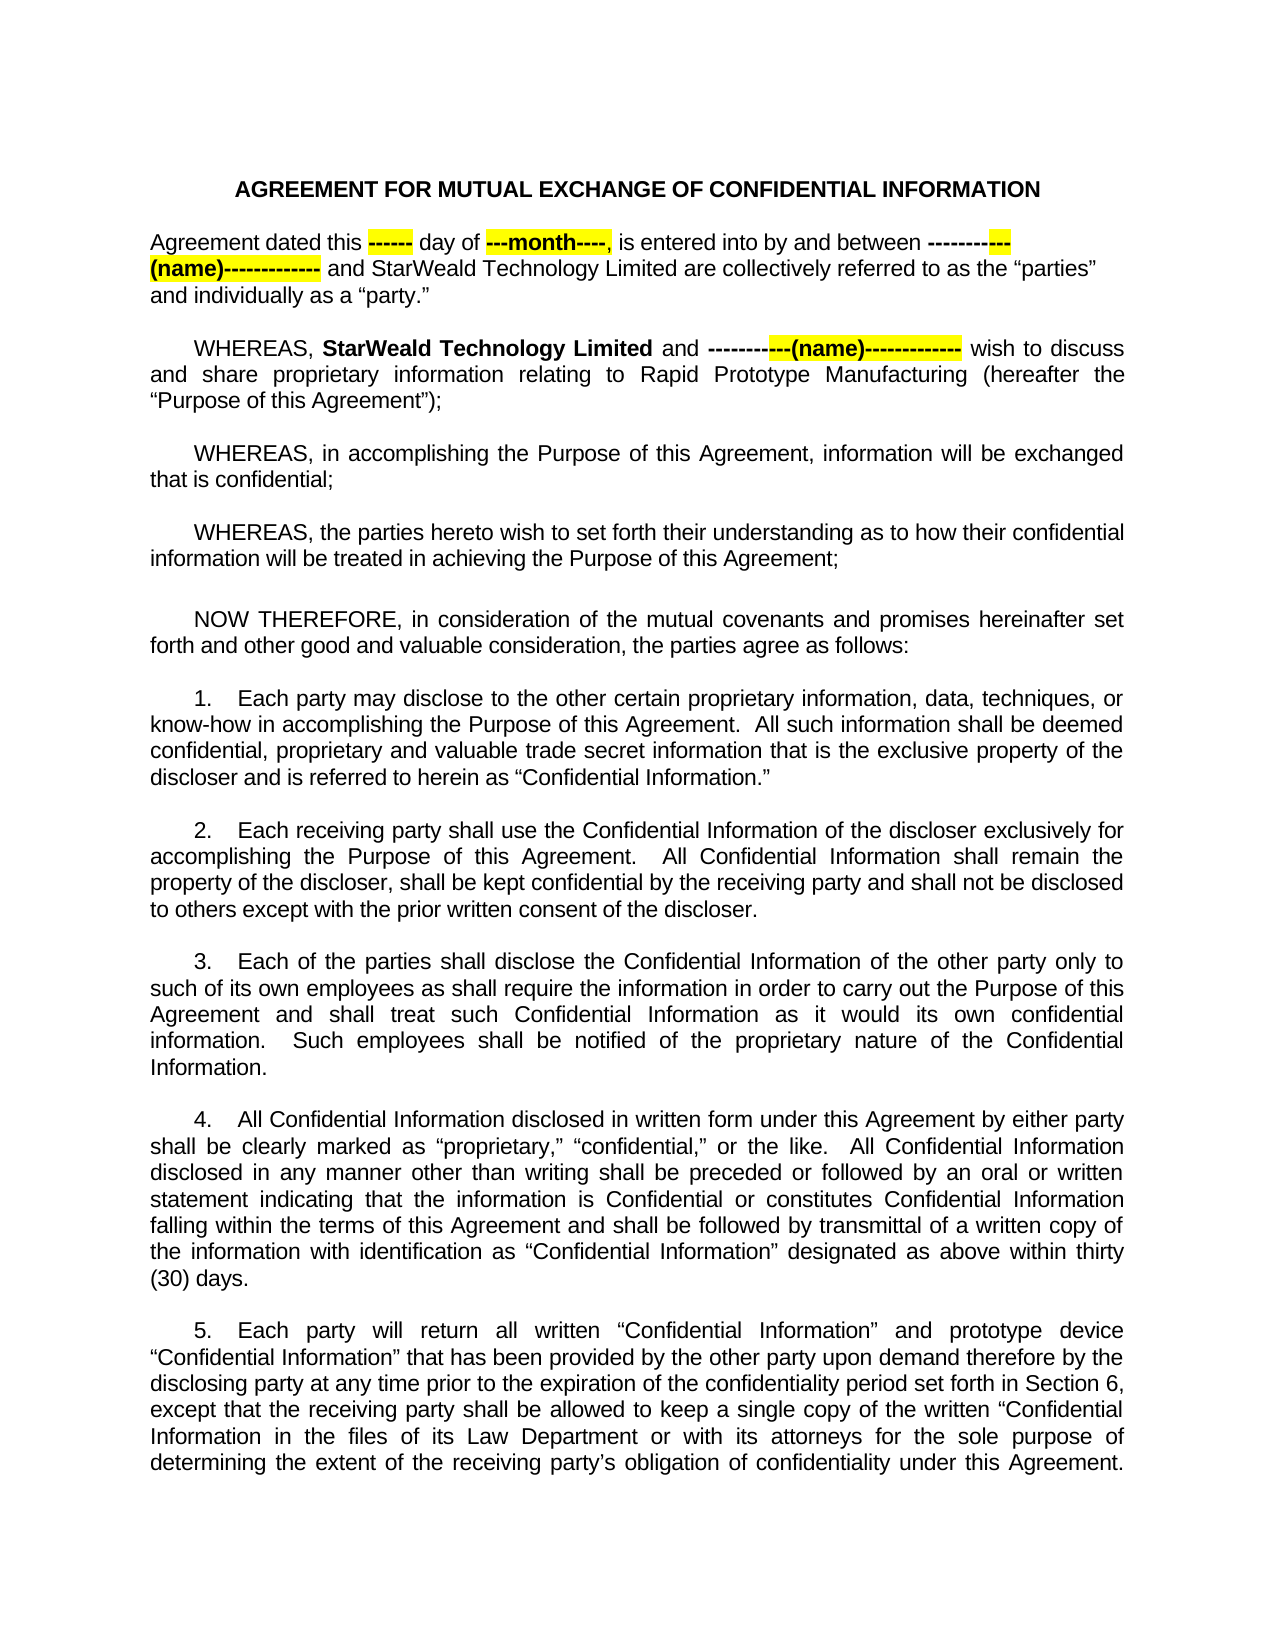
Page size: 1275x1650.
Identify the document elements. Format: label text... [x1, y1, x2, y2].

text 1. Each party may disclose to the other certain proprietary information, data, techniques, or know-how in accomplishing the Purpose of this Agreement. All such information shall be deemed confidential, proprietary and valuable trade secret information that is the exclusive property of the discloser and is referred to herein as “Confidential Information.” [150, 685, 1125, 790]
text 3. Each of the parties shall disclose the Confidential Information of the other party only to such of its own employees as shall require the information in order to carry out the Purpose of this Agreement and shall treat such Confidential Information as it would its own confidential information. Such employees shall be notified of the proprietary nature of the Confidential Information. [150, 948, 1125, 1080]
text NOW THEREFORE, in consideration of the mutual covenants and promises hereinafter set forth and other good and valuable consideration, the parties agree as follows: [150, 606, 1125, 658]
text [150, 1317, 1125, 1475]
text 2. Each receiving party shall use the Confidential Information of the discloser exclusively for accomplishing the Purpose of this Agreement. All Confidential Information shall remain the property of the discloser, shall be kept confidential by the receiving party and shall not be disclosed to others except with the prior written consent of the discloser. [150, 817, 1125, 922]
text 4. All Confidential Information disclosed in written form under this Agreement by either party shall be clearly marked as “proprietary,” “confidential,” or the like. All Confidential Information disclosed in any manner other than writing shall be preceded or followed by an oral or written statement indicating that the information is Confidential or constitutes Confidential Information falling within the terms of this Agreement and shall be followed by transmittal of a written copy of the information with identification as “Confidential Information” designated as above within thirty (30) days. [150, 1106, 1125, 1291]
text WHEREAS, in accomplishing the Purpose of this Agreement, information will be exchanged that is confidential; [150, 440, 1125, 493]
text WHEREAS, StarWeald Technology Limited and -----------(name)------------- wish to discuss and share proprietary information relating to Rapid Prototype Manufacturing (hereafter the “Purpose of this Agreement”); [150, 334, 1125, 413]
text Agreement dated this ------ day of ---month----, is entered into by and between -----------(name)------------- and StarWeald Technology Limited are collectively referred to as the “parties” and individually as a “party.” [150, 229, 1125, 308]
text AGREEMENT FOR MUTUAL EXCHANGE OF CONFIDENTIAL INFORMATION [150, 176, 1125, 203]
text WHEREAS, the parties hereto wish to set forth their understanding as to how their confidential information will be treated in achieving the Purpose of this Agreement; [150, 519, 1125, 572]
